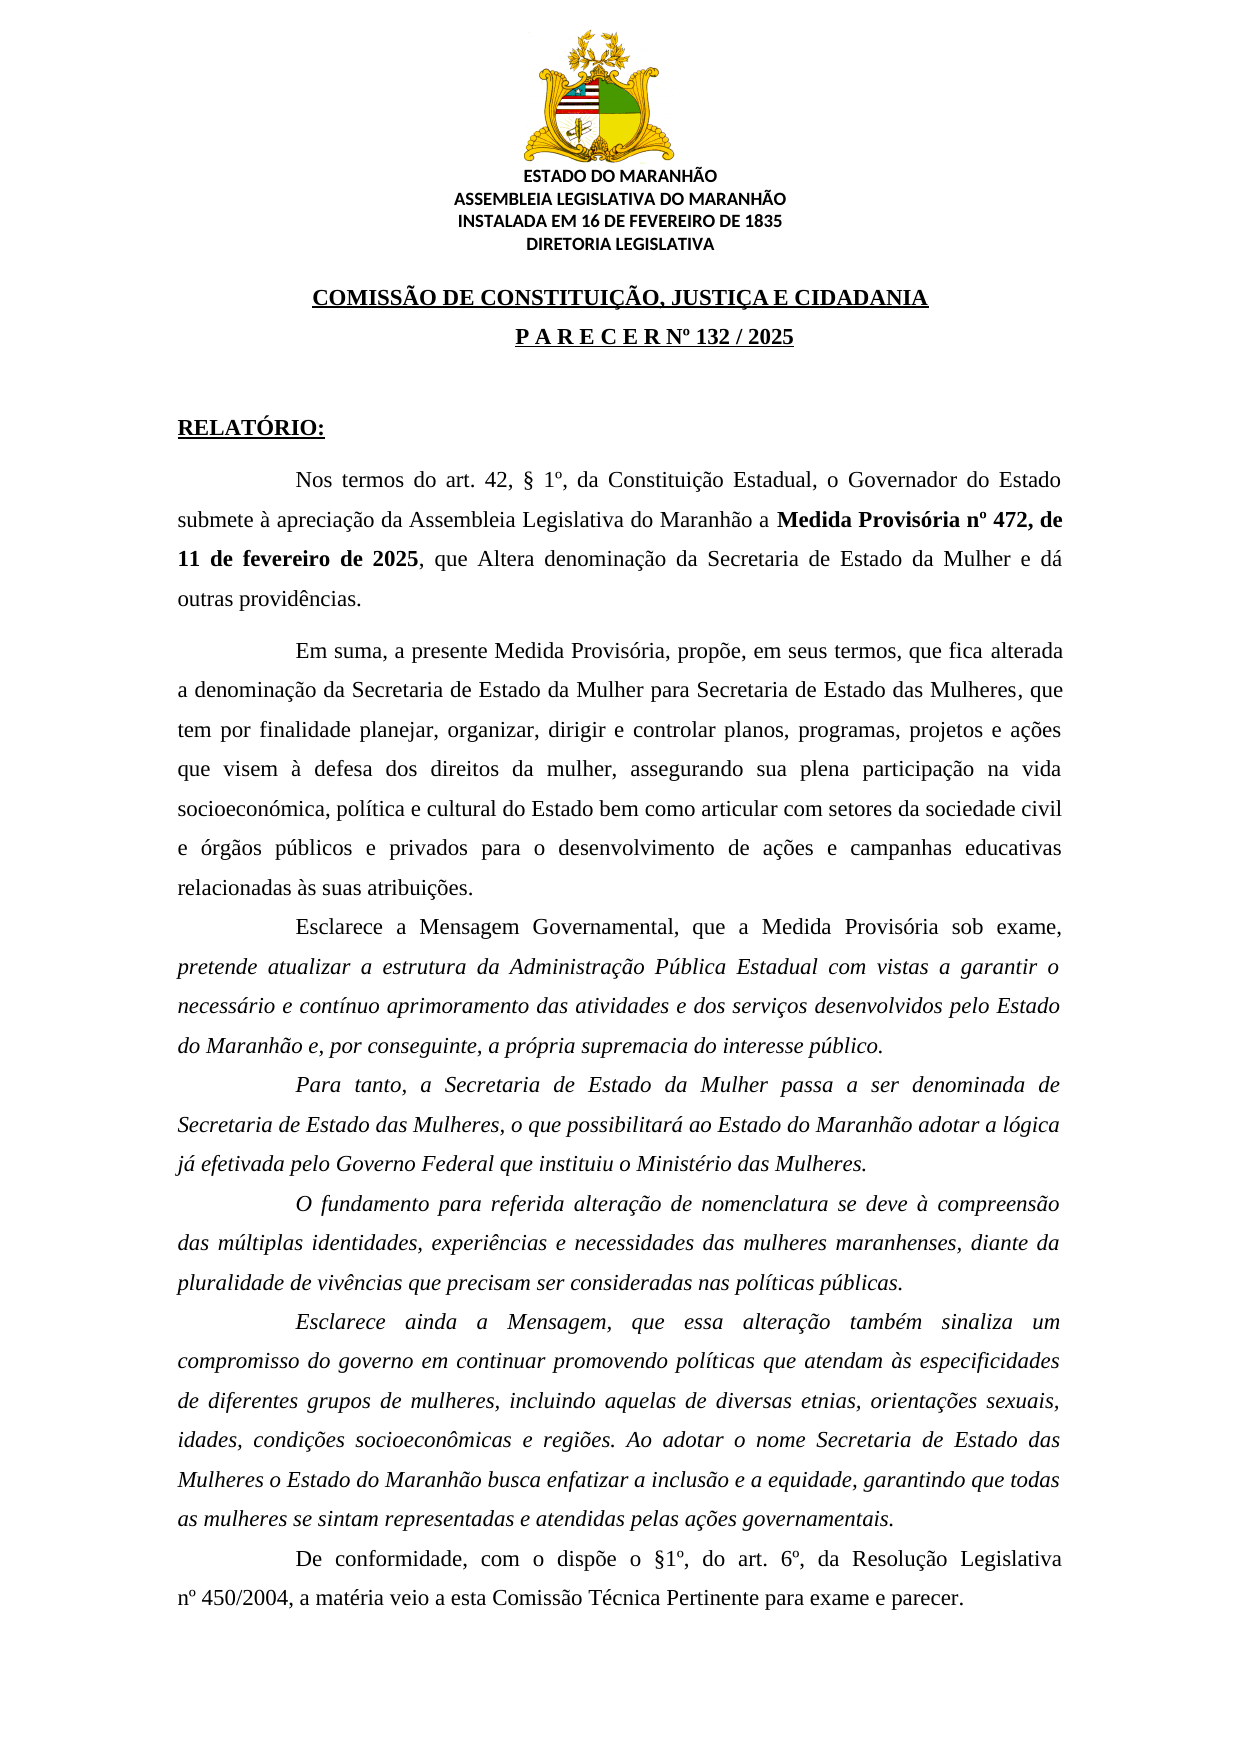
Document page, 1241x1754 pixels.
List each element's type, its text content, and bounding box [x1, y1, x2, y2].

text Esclarece a Mensagem Governamental, que a Medida Provisória sob exame, pretende atualizar a estrutura da Administração Pública Estadual com vistas a garantir o necessário e contínuo aprimoramento das atividades e dos serviços desenvolvidos pelo Estado do Maranhão e, por conseguinte, a própria supremacia do interesse público. [177, 913, 1063, 1058]
text P A R E C E R Nº 132 / 2025 [177, 323, 1063, 349]
text Para tanto, a Secretaria de Estado da Mulher passa a ser denominada de Secretaria de Estado das Mulheres, o que possibilitará ao Estado do Maranhão adotar a lógica já efetivada pelo Governo Federal que instituiu o Ministério das Mulheres. [177, 1071, 1063, 1176]
picture [523, 29, 679, 164]
text O fundamento para referida alteração de nomenclatura se deve à compreensão das múltiplas identidades, experiências e necessidades das mulheres maranhenses, diante da pluralidade de vivências que precisam ser consideradas nas políticas públicas. [177, 1189, 1063, 1295]
text Em suma, a presente Medida Provisória, propõe, em seus termos, que fica alterada a denominação da Secretaria de Estado da Mulher para Secretaria de Estado das Mulheres, que tem por finalidade planejar, organizar, dirigir e controlar planos, programas, projetos e ações que visem à defesa dos direitos da mulher, assegurando sua plena participação na vida socioeconómica, política e cultural do Estado bem como articular com setores da sociedade civil e órgãos públicos e privados para o desenvolvimento de ações e campanhas educativas relacionadas às suas atribuições. [177, 637, 1063, 900]
text Esclarece ainda a Mensagem, que essa alteração também sinaliza um compromisso do governo em continuar promovendo políticas que atendam às especificidades de diferentes grupos de mulheres, incluindo aquelas de diversas etnias, orientações sexuais, idades, condições socioeconômicas e regiões. Ao adotar o nome Secretaria de Estado das Mulheres o Estado do Maranhão busca enfatizar a inclusão e a equidade, garantindo que todas as mulheres se sintam representadas e atendidas pelas ações governamentais. [177, 1308, 1063, 1532]
text De conformidade, com o dispõe o §1º, do art. 6º, da Resolução Legislativa nº 450/2004, a matéria veio a esta Comissão Técnica Pertinente para exame e parecer. [177, 1545, 1063, 1611]
text RELATÓRIO: [177, 414, 1063, 441]
text COMISSÃO DE CONSTITUIÇÃO, JUSTIÇA E CIDADANIA [177, 283, 1063, 310]
text Nos termos do art. 42, § 1º, da Constituição Estadual, o Governador do Estado submete à apreciação da Assembleia Legislativa do Maranhão a Medida Provisória nº 472, de 11 de fevereiro de 2025, que Altera denominação da Secretaria de Estado da Mulher e dá outras providências. [177, 466, 1063, 611]
